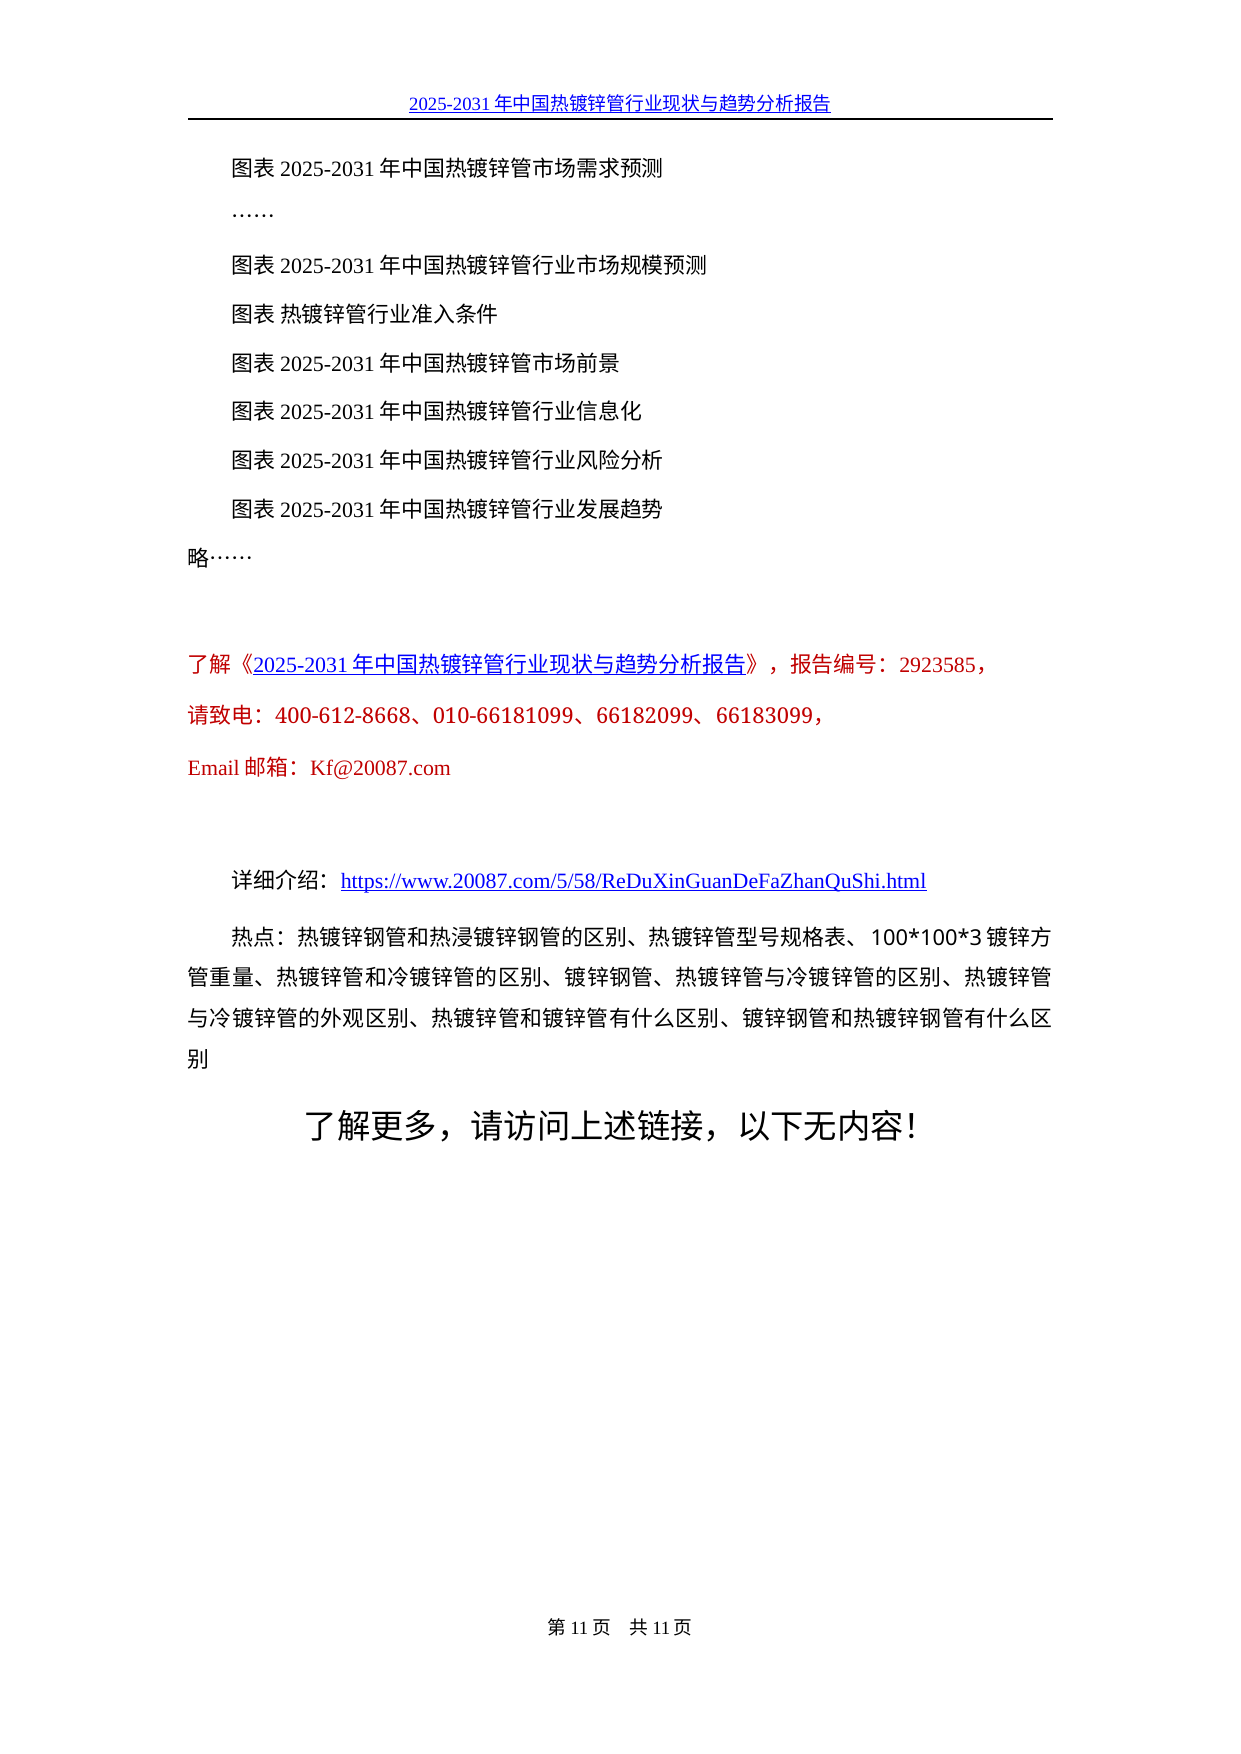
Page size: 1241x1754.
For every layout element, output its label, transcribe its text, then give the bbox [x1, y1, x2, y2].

text 详细介绍：https://www.20087.com/5/58/ReDuXinGuanDeFaZhanQuShi.html [187, 863, 1053, 895]
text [187, 150, 1053, 573]
text 请致电：400-612-8668、010-66181099、66182099、66183099， [187, 698, 1053, 731]
text 了解《2025-2031年中国热镀锌管行业现状与趋势分析报告》，报告编号：2923585， [187, 647, 1053, 679]
text 热点：热镀锌钢管和热浸镀锌钢管的区别、热镀锌管型号规格表、100*100*3镀锌方管重量、热镀锌管和冷镀锌管的区别、镀锌钢管、热镀锌管与冷镀锌管的区别、热镀锌管与冷镀锌管的外观区别、热镀锌管和镀锌管有什么区别、镀锌钢管和热镀锌钢管有什么区别 [187, 919, 1053, 1074]
title 了解更多，请访问上述链接，以下无内容！ [187, 1091, 1053, 1156]
text Email邮箱：Kf@20087.com [187, 750, 1053, 782]
